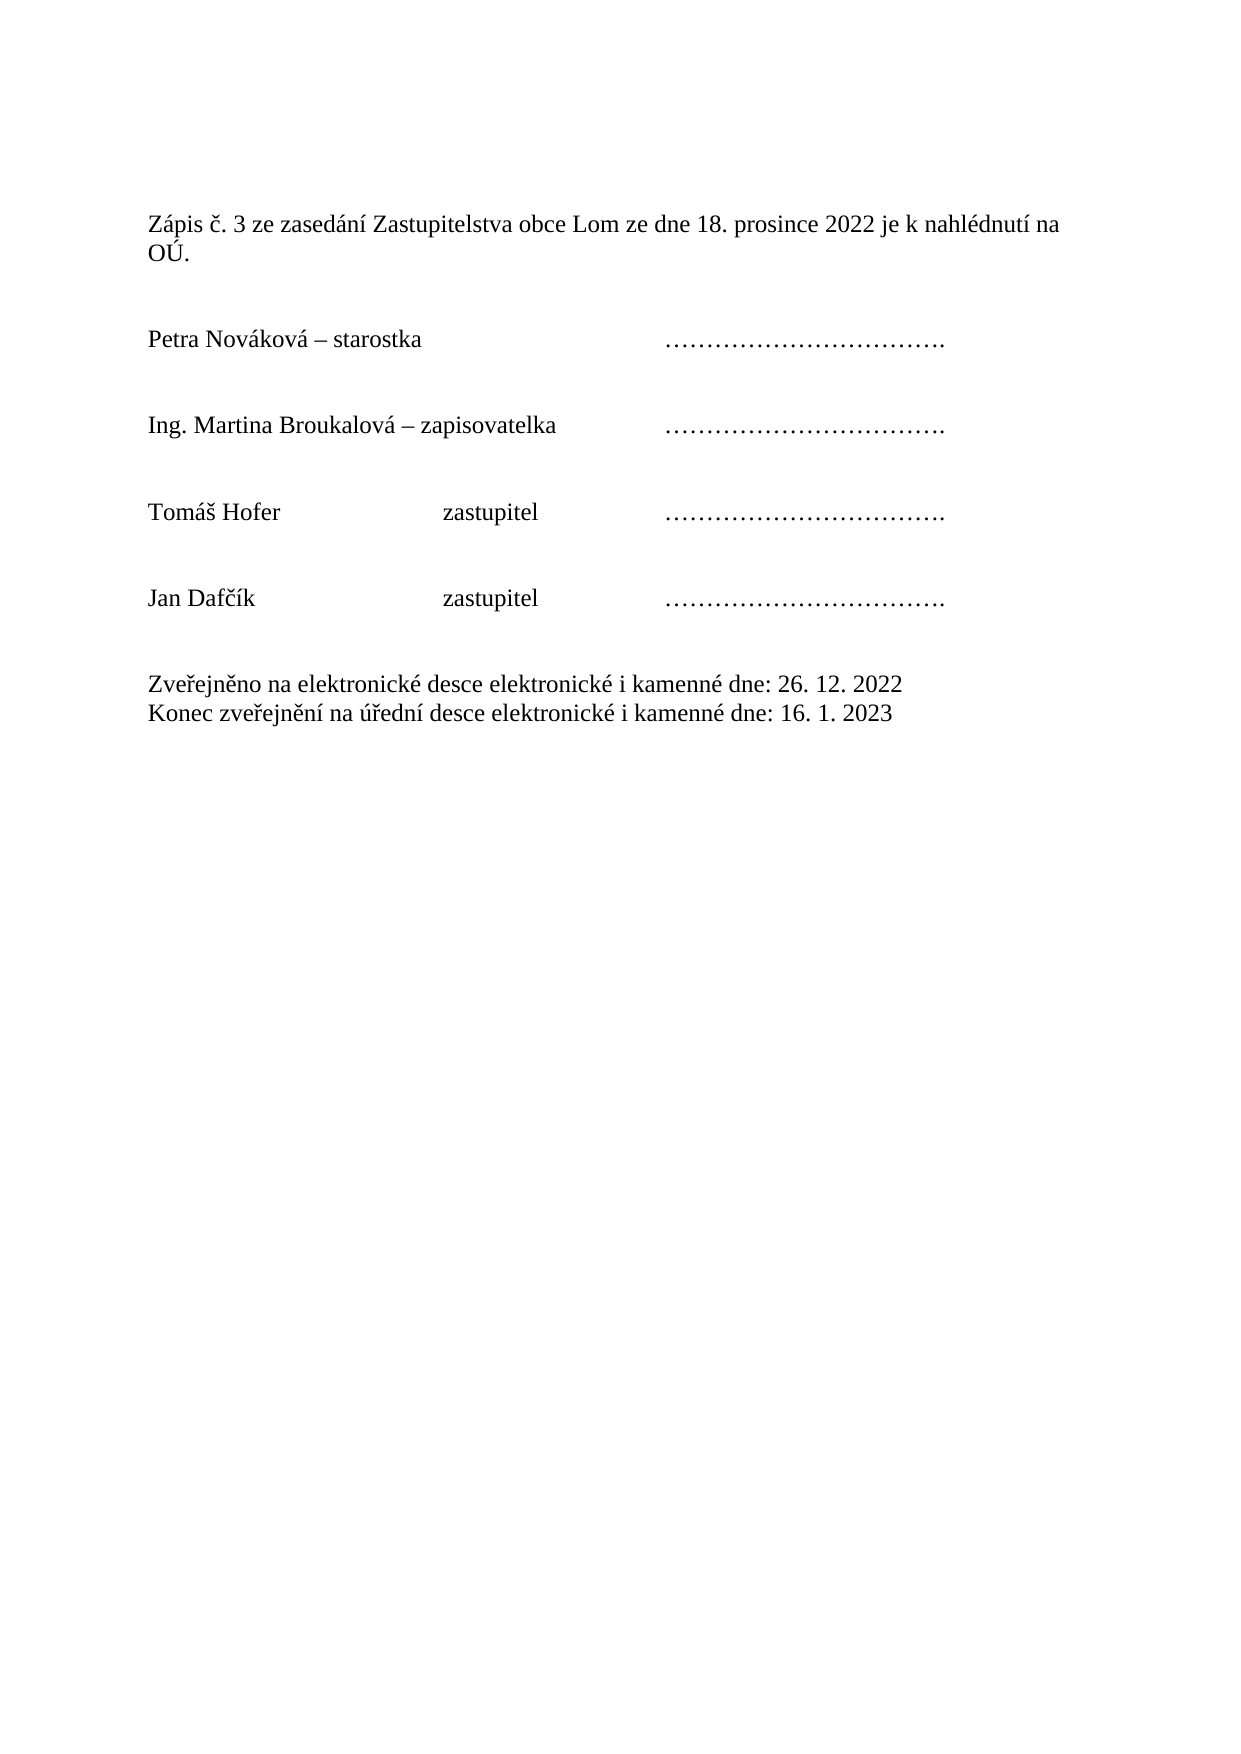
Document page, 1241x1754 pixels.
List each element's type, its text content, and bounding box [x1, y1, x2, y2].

text Zveřejněno na elektronické desce elektronické i kamenné dne: 26. 12. 2022 Konec zveřejnění na úřední desce elektronické i kamenné dne: 16. 1. 2023 [148, 669, 1093, 727]
text Jan Dafčík zastupitel ……………………………. [148, 583, 1093, 612]
text Zápis č. 3 ze zasedání Zastupitelstva obce Lom ze dne 18. prosince 2022 je k nahlédnutí na OÚ. [148, 209, 1093, 267]
text Petra Nováková – starostka ……………………………. [148, 324, 1093, 353]
text Ing. Martina Broukalová – zapisovatelka ……………………………. [148, 411, 1093, 439]
text Tomáš Hofer zastupitel ……………………………. [148, 497, 1093, 526]
